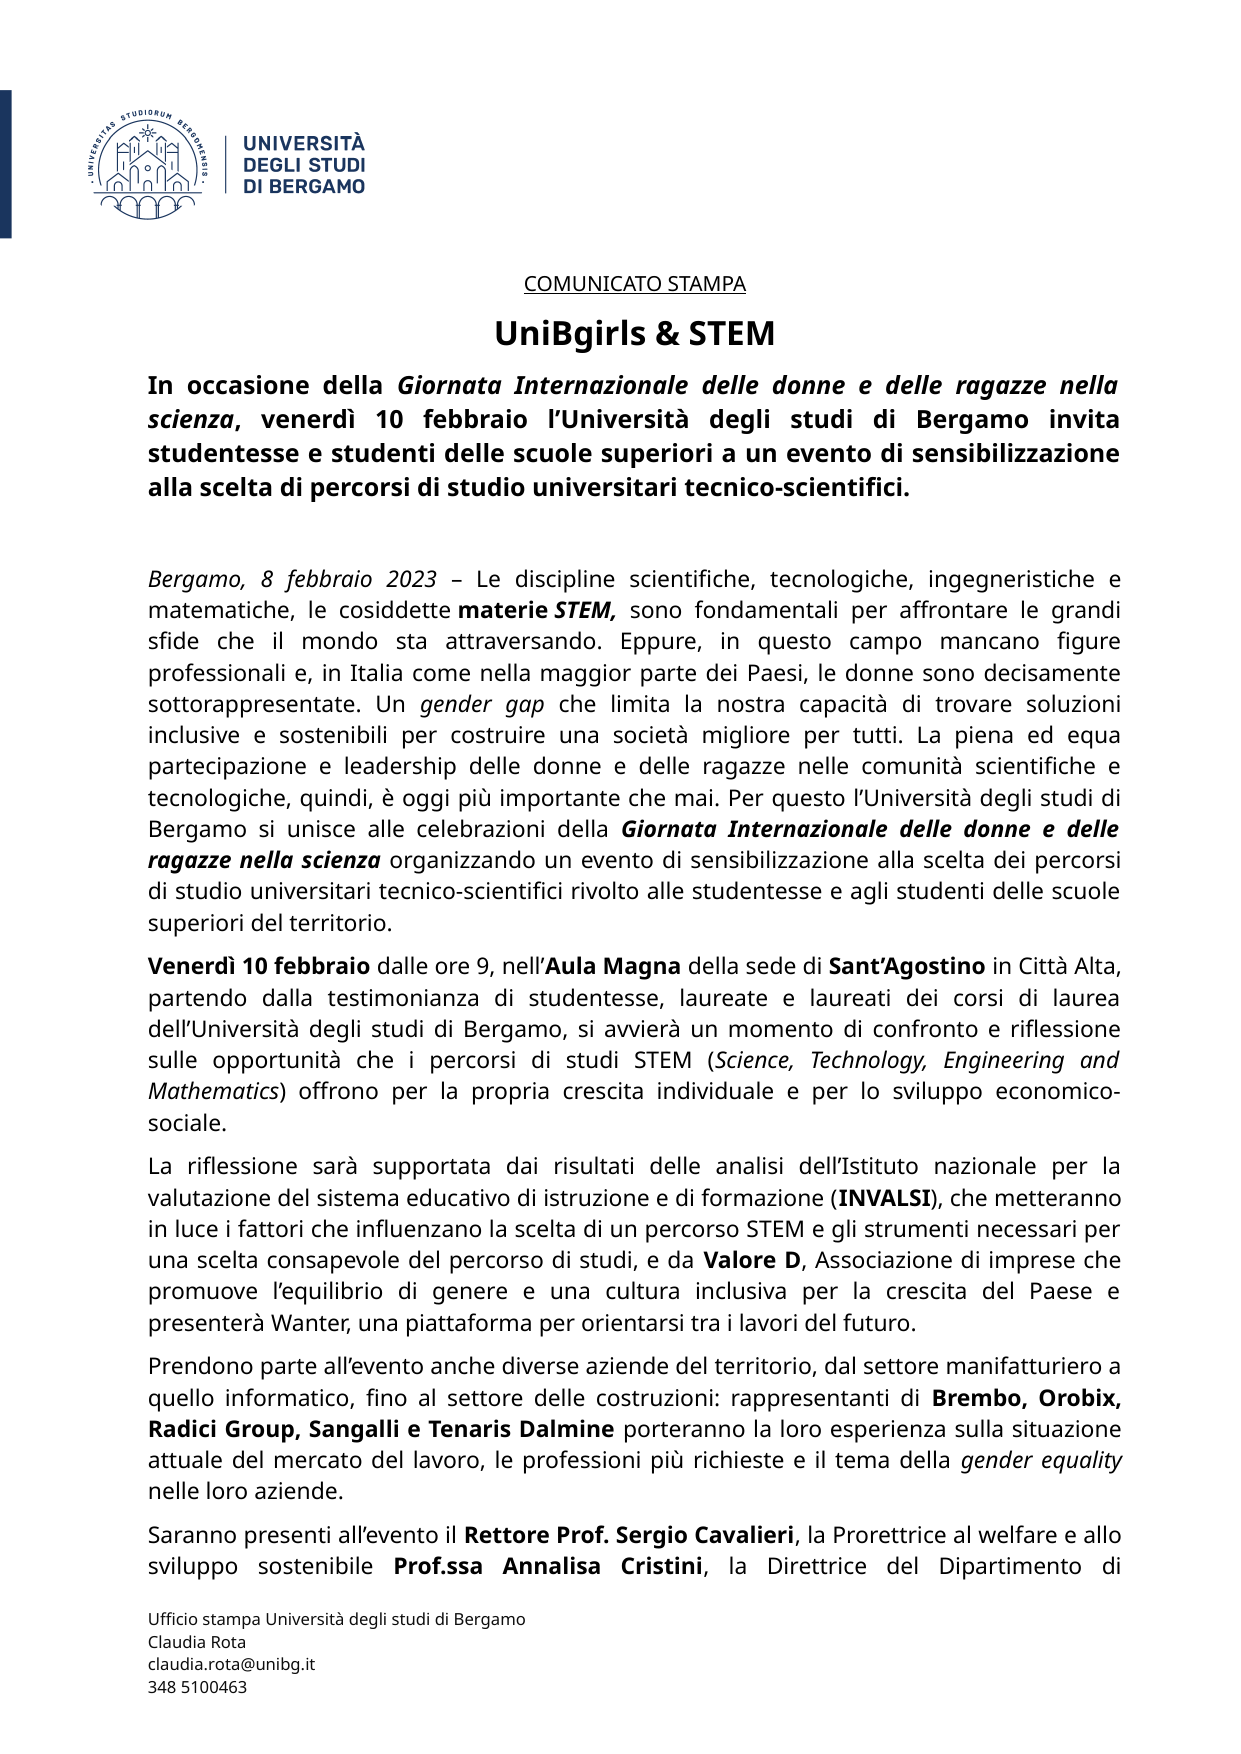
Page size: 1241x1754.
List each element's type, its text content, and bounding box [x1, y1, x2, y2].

text Prendono parte all’evento anche diverse aziende del territorio, dal settore manifatturiero a quello informatico, fino al settore delle costruzioni: rappresentanti di Brembo, Orobix, Radici Group, Sangalli e Tenaris Dalmine porteranno la loro esperienza sulla situazione attuale del mercato del lavoro, le professioni più richieste e il tema della gender equality nelle loro aziende. [148, 1350, 1122, 1507]
text La riflessione sarà supportata dai risultati delle analisi dell’Istituto nazionale per la valutazione del sistema educativo di istruzione e di formazione (INVALSI), che metteranno in luce i fattori che influenzano la scelta di un percorso STEM e gli strumenti necessari per una scelta consapevole del percorso di studi, e da Valore D, Associazione di imprese che promuove l’equilibrio di genere e una cultura inclusiva per la crescita del Paese e presenterà Wanter, una piattaforma per orientarsi tra i lavori del futuro. [148, 1150, 1122, 1338]
text Bergamo, 8 febbraio 2023 – Le discipline scientifiche, tecnologiche, ingegneristiche e matematiche, le cosiddette materie STEM, sono fondamentali per affrontare le grandi sfide che il mondo sta attraversando. Eppure, in questo campo mancano figure professionali e, in Italia come nella maggior parte dei Paesi, le donne sono decisamente sottorappresentate. Un gender gap che limita la nostra capacità di trovare soluzioni inclusive e sostenibili per costruire una società migliore per tutti. La piena ed equa partecipazione e leadership delle donne e delle ragazze nelle comunità scientifiche e tecnologiche, quindi, è oggi più importante che mai. Per questo l’Università degli studi di Bergamo si unisce alle celebrazioni della Giornata Internazionale delle donne e delle ragazze nella scienza organizzando un evento di sensibilizzazione alla scelta dei percorsi di studio universitari tecnico-scientifici rivolto alle studentesse e agli studenti delle scuole superiori del territorio. [148, 563, 1122, 938]
text Venerdì 10 febbraio dalle ore 9, nell’Aula Magna della sede di Sant’Agostino in Città Alta, partendo dalla testimonianza di studentesse, laureate e laureati dei corsi di laurea dell’Università degli studi di Bergamo, si avvierà un momento di confronto e riflessione sulle opportunità che i percorsi di studi STEM (Science, Technology, Engineering and Mathematics) offrono per la propria crescita individuale e per lo sviluppo economico-sociale. [148, 950, 1122, 1138]
text UniBgirls & STEM [148, 309, 1122, 355]
text COMUNICATO STAMPA [148, 269, 1122, 297]
text In occasione della Giornata Internazionale delle donne e delle ragazze nella scienza, venerdì 10 febbraio l’Università degli studi di Bergamo invita studentesse e studenti delle scuole superiori a un evento di sensibilizzazione alla scelta di percorsi di studio universitari tecnico-scientifici. [148, 367, 1122, 504]
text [148, 1519, 1122, 1582]
picture [0, 0, 409, 276]
